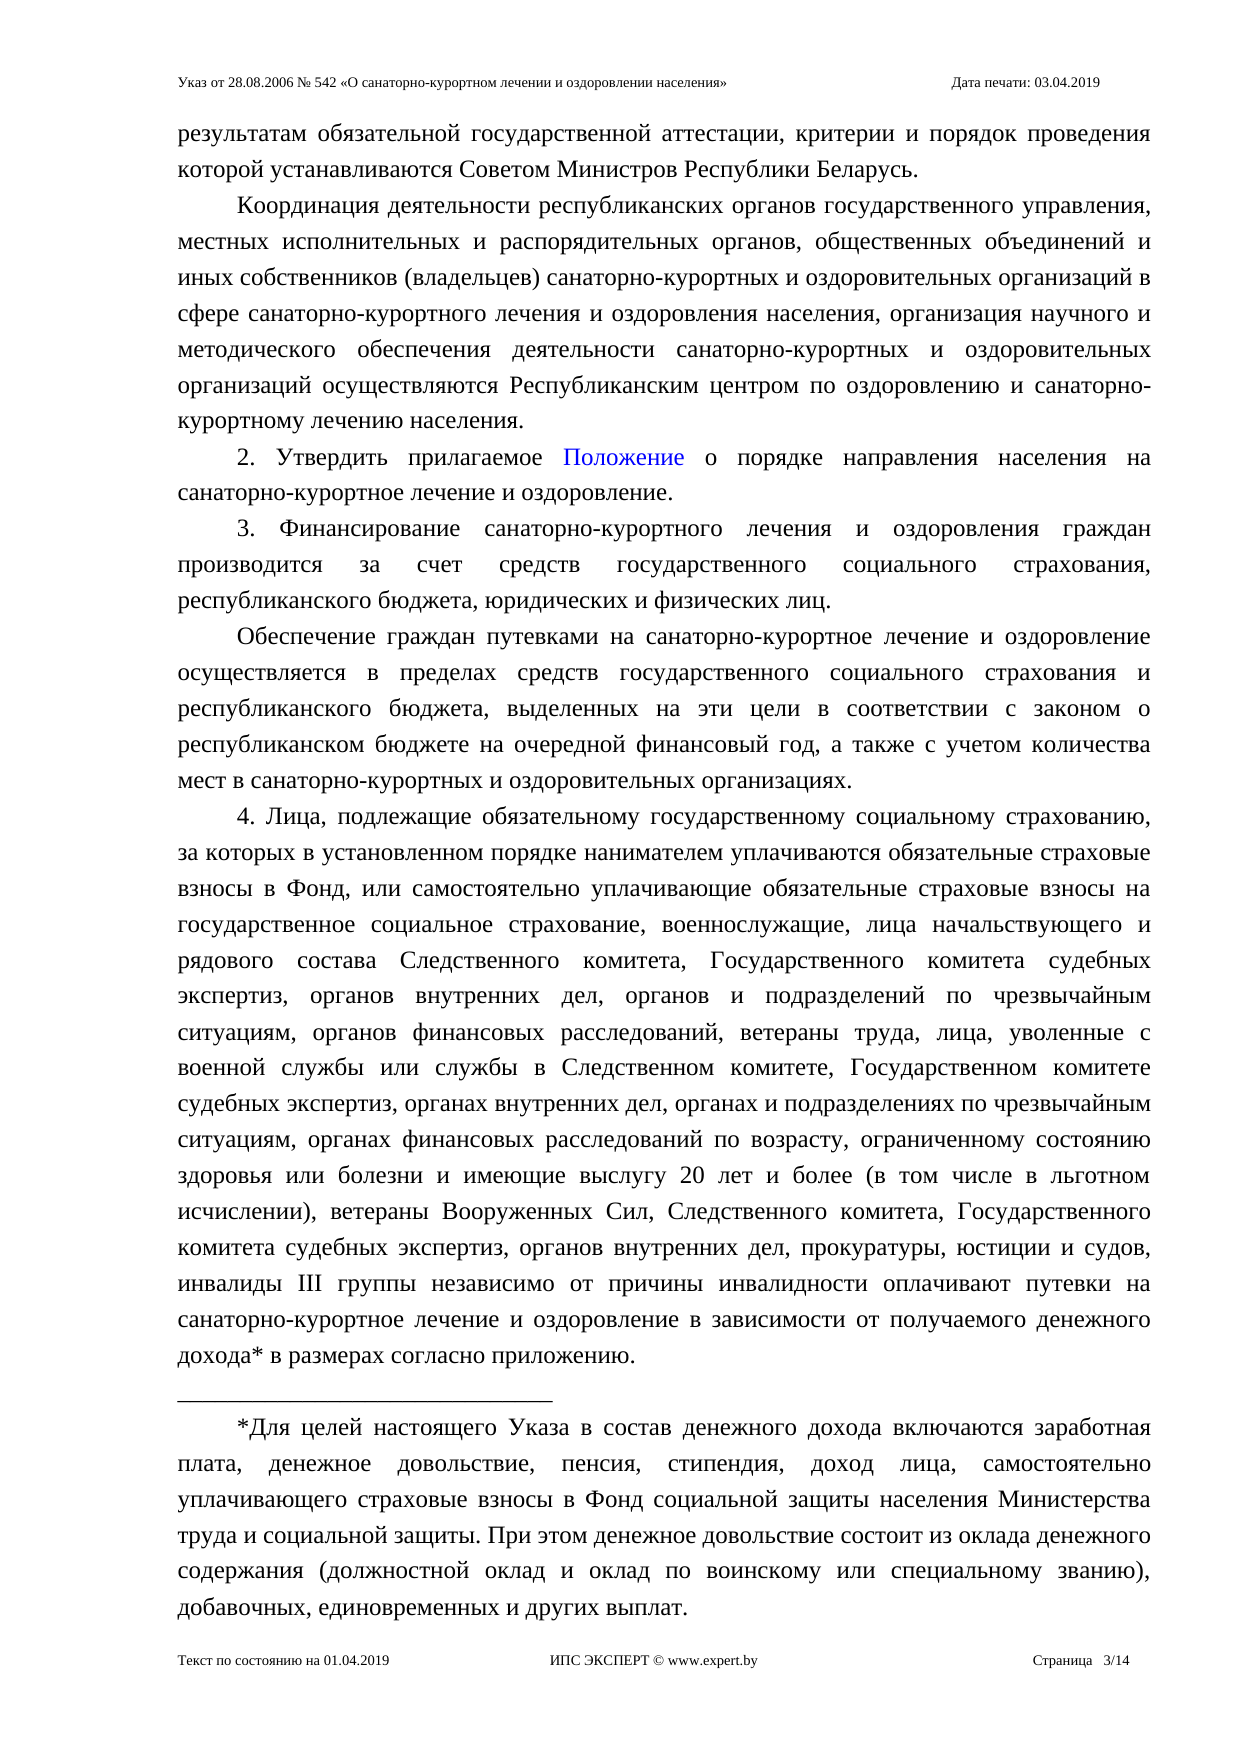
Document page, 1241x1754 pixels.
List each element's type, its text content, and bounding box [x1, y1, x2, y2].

text *Для целей настоящего Указа в состав денежного дохода включаются заработная плата, денежное довольствие, пенсия, стипендия, доход лица, самостоятельно уплачивающего страховые взносы в Фонд социальной защиты населения Министерства труда и социальной защиты. При этом денежное довольствие состоит из оклада денежного содержания (должностной оклад и оклад по воинскому или специальному званию), добавочных, единовременных и других выплат. [177, 1412, 1152, 1620]
text Обеспечение граждан путевками на санаторно-курортное лечение и оздоровление осуществляется в пределах средств государственного социального страхования и республиканского бюджета, выделенных на эти цели в соответствии с законом о республиканском бюджете на очередной финансовый год, а также с учетом количества мест в санаторно-курортных и оздоровительных организациях. [177, 621, 1152, 794]
text 2. Утвердить прилагаемое Положение о порядке направления населения на санаторно-курортное лечение и оздоровление. [177, 442, 1152, 506]
text 3. Финансирование санаторно-курортного лечения и оздоровления граждан производится за счет средств государственного социального страхования, республиканского бюджета, юридических и физических лиц. [177, 513, 1152, 614]
text 4. Лица, подлежащие обязательному государственному социальному страхованию, за которых в установленном порядке нанимателем уплачиваются обязательные страховые взносы в Фонд, или самостоятельно уплачивающие обязательные страховые взносы на государственное социальное страхование, военнослужащие, лица начальствующего и рядового состава Следственного комитета, Государственного комитета судебных экспертиз, органов внутренних дел, органов и подразделений по чрезвычайным ситуациям, органов финансовых расследований, ветераны труда, лица, уволенные с военной службы или службы в Следственном комитете, Государственном комитете судебных экспертиз, органах внутренних дел, органах и подразделениях по чрезвычайным ситуациям, органах финансовых расследований по возрасту, ограниченному состоянию здоровья или болезни и имеющие выслугу 20 лет и более (в том числе в льготном исчислении), ветераны Вооруженных Сил, Следственного комитета, Государственного комитета судебных экспертиз, органов внутренних дел, прокуратуры, юстиции и судов, инвалиды III группы независимо от причины инвалидности оплачивают путевки на санаторно-курортное лечение и оздоровление в зависимости от получаемого денежного дохода* в размерах согласно приложению. [177, 801, 1152, 1369]
text Координация деятельности республиканских органов государственного управления, местных исполнительных и распорядительных органов, общественных объединений и иных собственников (владельцев) санаторно-курортных и оздоровительных организаций в сфере санаторно-курортного лечения и оздоровления населения, организация научного и методического обеспечения деятельности санаторно-курортных и оздоровительных организаций осуществляются Республиканским центром по оздоровлению и санаторно-курортному лечению населения. [177, 190, 1152, 434]
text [177, 118, 1152, 183]
text ______________________________ [177, 1376, 1152, 1405]
